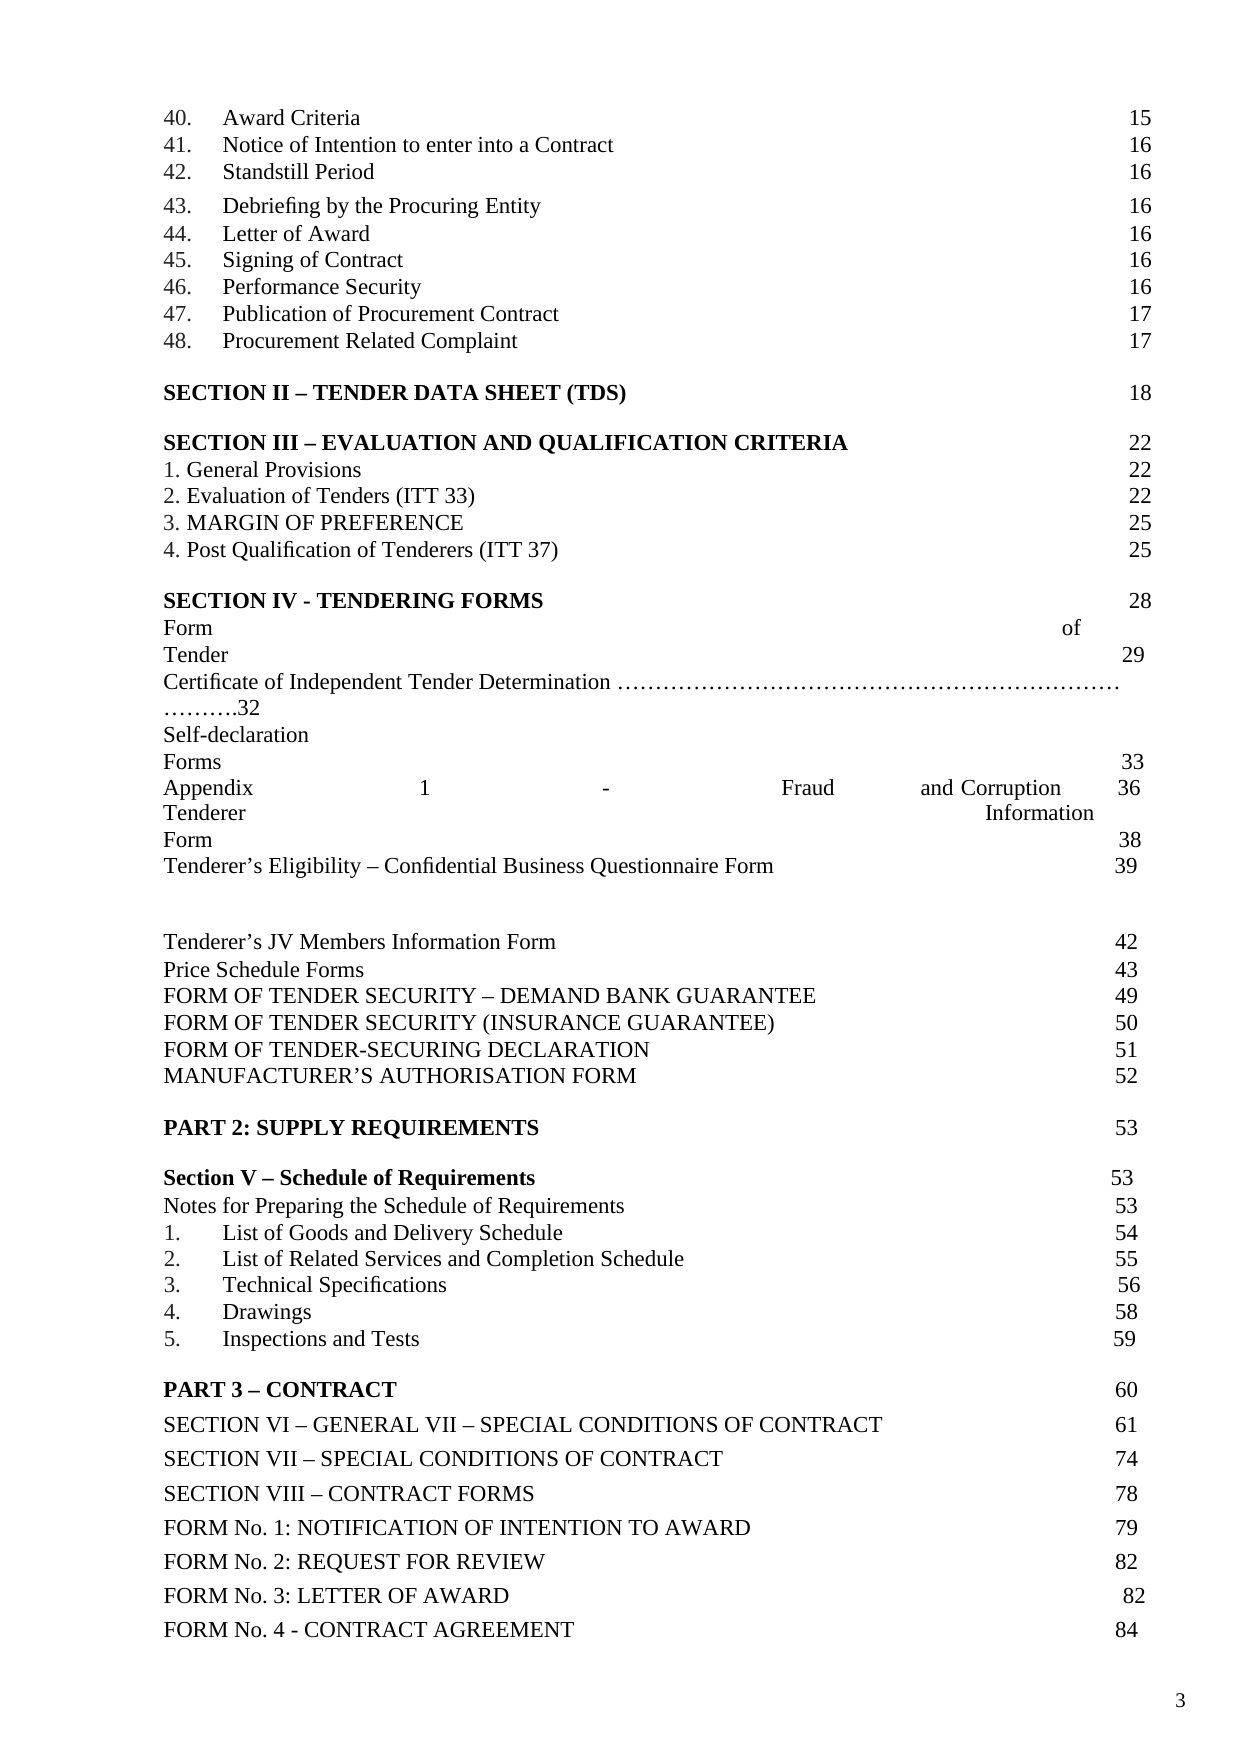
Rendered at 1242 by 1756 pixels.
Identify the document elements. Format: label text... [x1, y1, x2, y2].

text SECTION VI – GENERAL VII – SPECIAL CONDITIONS OF CONTRACT 61 [163, 1411, 1185, 1437]
text SECTION II – TENDER DATA SHEET (TDS) 18 [163, 379, 1185, 406]
text SECTION IV - TENDERING FORMS 28 [163, 587, 1185, 613]
text FORM OF TENDER SECURITY – DEMAND BANK GUARANTEE 49 [163, 982, 1185, 1009]
list Debrieﬁng by the Procuring Entity 16 [163, 193, 1185, 219]
text FORM No. 1: NOTIFICATION OF INTENTION TO AWARD 79 [163, 1514, 1185, 1540]
list Inspections and Tests 59 [163, 1325, 1185, 1351]
text SECTION VIII – CONTRACT FORMS 78 [163, 1479, 1185, 1506]
list Performance Security 16 [163, 273, 1185, 299]
list Standstill Period 16 [163, 158, 1185, 184]
list Signing of Contract 16 [163, 246, 1185, 273]
text Forms 33 [163, 748, 1185, 774]
text FORM No. 3: LETTER OF AWARD 82 [163, 1583, 1185, 1609]
list Drawings 58 [163, 1298, 1185, 1324]
text Tenderer’s Eligibility – Conﬁdential Business Questionnaire Form 39 [163, 852, 1185, 879]
text SECTION III – EVALUATION AND QUALIFICATION CRITERIA 22 [163, 429, 1185, 455]
list General Provisions 22 [163, 456, 1185, 482]
list Post Qualiﬁcation of Tenderers (ITT 37) 25 [163, 536, 1185, 562]
text Tender 29 [163, 642, 1185, 668]
text FORM OF TENDER-SECURING DECLARATION 51 [163, 1036, 1185, 1062]
text ……….32 [163, 694, 1185, 721]
list List of Goods and Delivery Schedule 54 [163, 1218, 1185, 1245]
list MARGIN OF PREFERENCE 25 [163, 509, 1185, 535]
text FORM No. 4 - CONTRACT AGREEMENT 84 [163, 1617, 1185, 1643]
text Form of [163, 614, 1185, 641]
list Award Criteria 15 [163, 104, 1185, 131]
text Self-declaration [163, 721, 1185, 747]
list Technical Speciﬁcations 56 [163, 1271, 1185, 1298]
text Form 38 [163, 826, 1185, 852]
text Appendix 1 - Fraud and Corruption 36 [163, 775, 1141, 800]
list Publication of Procurement Contract 17 [163, 300, 1185, 326]
text FORM No. 2: REQUEST FOR REVIEW 82 [163, 1548, 1185, 1574]
list Procurement Related Complaint 17 [163, 327, 1185, 353]
list Notice of Intention to enter into a Contract 16 [163, 131, 1185, 157]
text Certiﬁcate of Independent Tender Determination ………………………………………………………… [163, 668, 1185, 694]
text PART 2: SUPPLY REQUIREMENTS 53 [163, 1114, 1185, 1141]
list Evaluation of Tenders (ITT 33) 22 [163, 482, 1185, 509]
text Tenderer Information [163, 800, 1185, 826]
text MANUFACTURER’S AUTHORISATION FORM 52 [163, 1062, 1185, 1089]
text Price Schedule Forms 43 [163, 956, 1185, 982]
list Letter of Award 16 [163, 220, 1185, 246]
text SECTION VII – SPECIAL CONDITIONS OF CONTRACT 74 [163, 1445, 1185, 1471]
text Section V – Schedule of Requirements 53 [163, 1164, 1185, 1191]
list List of Related Services and Completion Schedule 55 [163, 1245, 1185, 1271]
text Tenderer’s JV Members Information Form 42 [163, 928, 1185, 954]
text FORM OF TENDER SECURITY (INSURANCE GUARANTEE) 50 [163, 1009, 1185, 1035]
text PART 3 – CONTRACT 60 [163, 1377, 1185, 1403]
text Notes for Preparing the Schedule of Requirements 53 [163, 1192, 1185, 1218]
